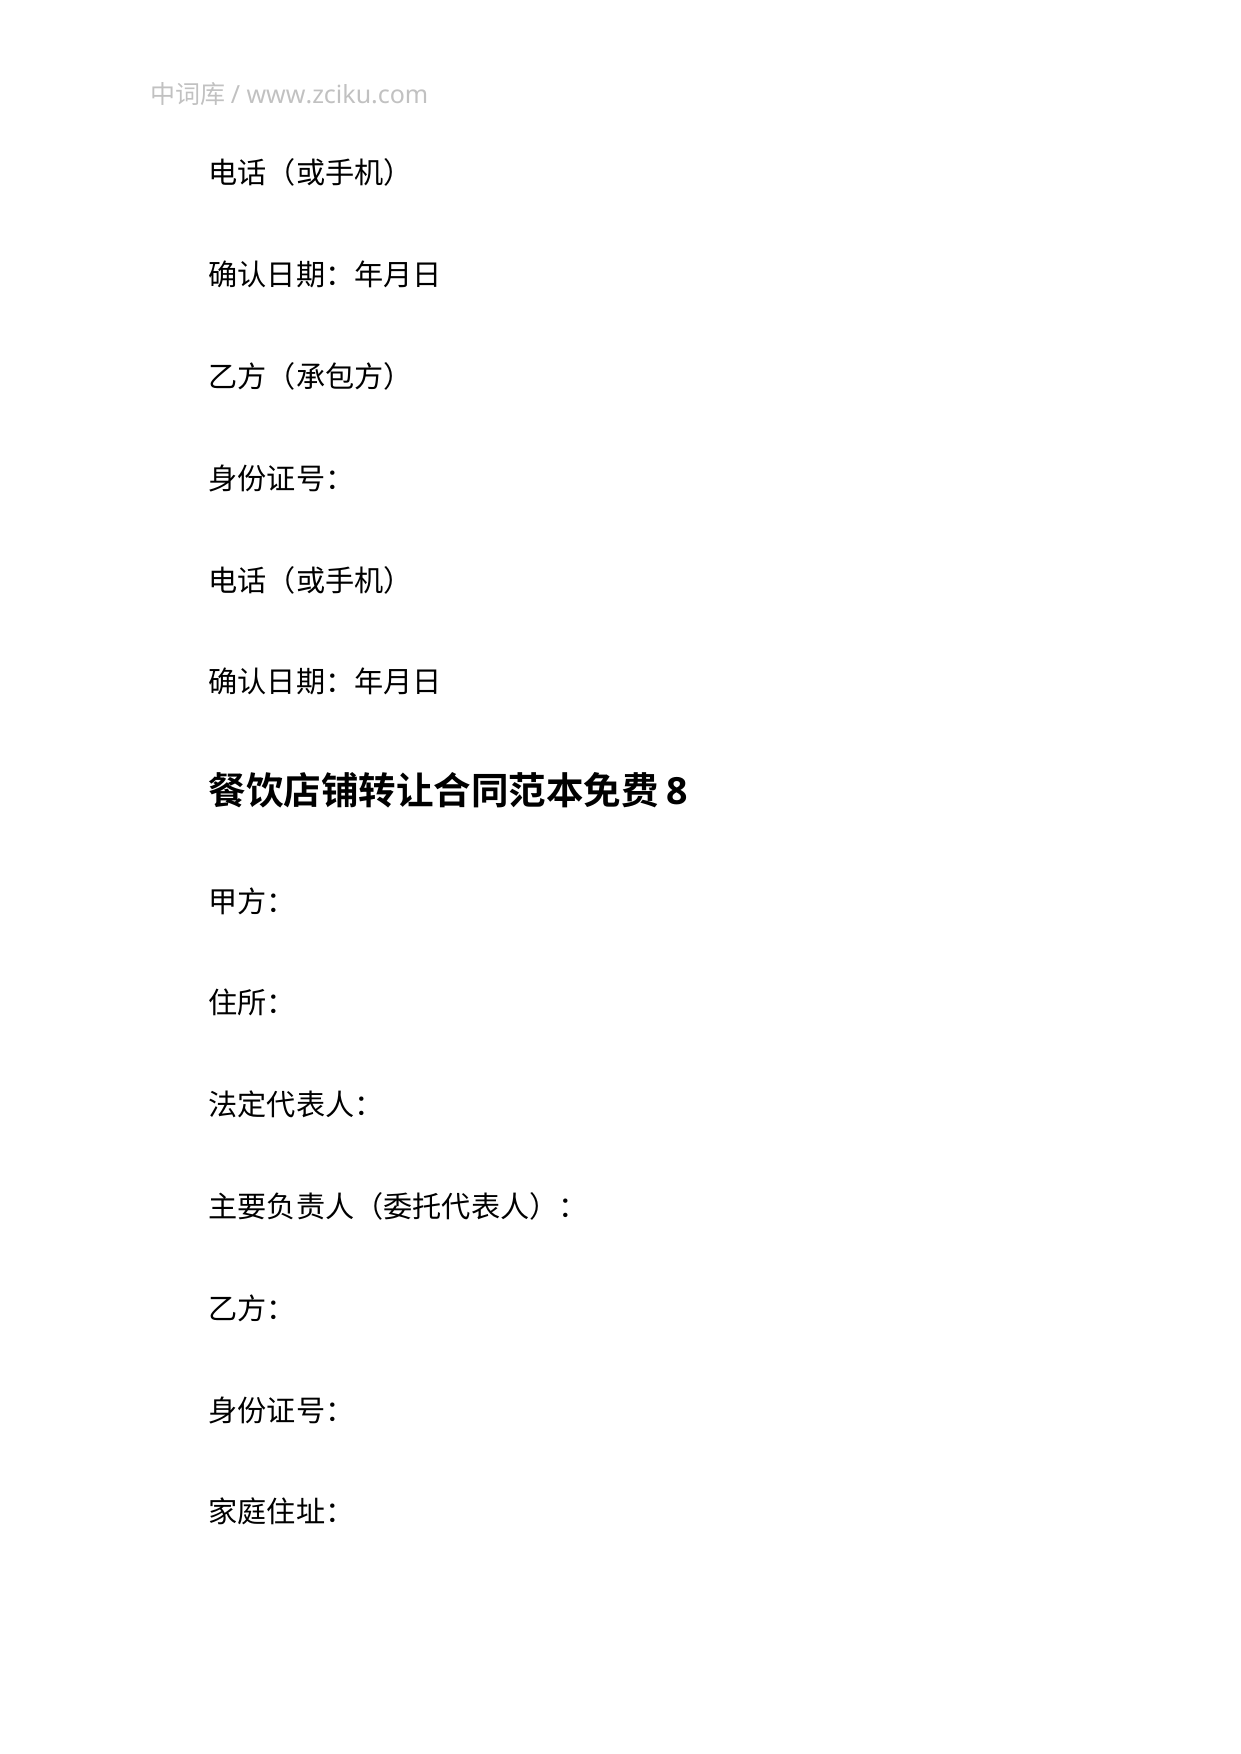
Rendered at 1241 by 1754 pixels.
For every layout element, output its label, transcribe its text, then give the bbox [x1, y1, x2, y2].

text 法定代表人： [150, 1082, 1090, 1124]
text 住所： [150, 980, 1090, 1022]
text 甲方： [150, 878, 1090, 921]
text 家庭住址： [150, 1489, 1090, 1531]
text 确认日期：年月日 [150, 659, 1090, 701]
text 乙方： [150, 1285, 1090, 1328]
text 餐饮店铺转让合同范本免费8 [150, 761, 1090, 815]
text 身份证号： [150, 1387, 1090, 1429]
text 电话（或手机） [150, 150, 1090, 192]
text 确认日期：年月日 [150, 252, 1090, 294]
text 主要负责人（委托代表人）： [150, 1183, 1090, 1226]
text 电话（或手机） [150, 557, 1090, 599]
text 身份证号： [150, 455, 1090, 498]
text 乙方（承包方） [150, 353, 1090, 396]
